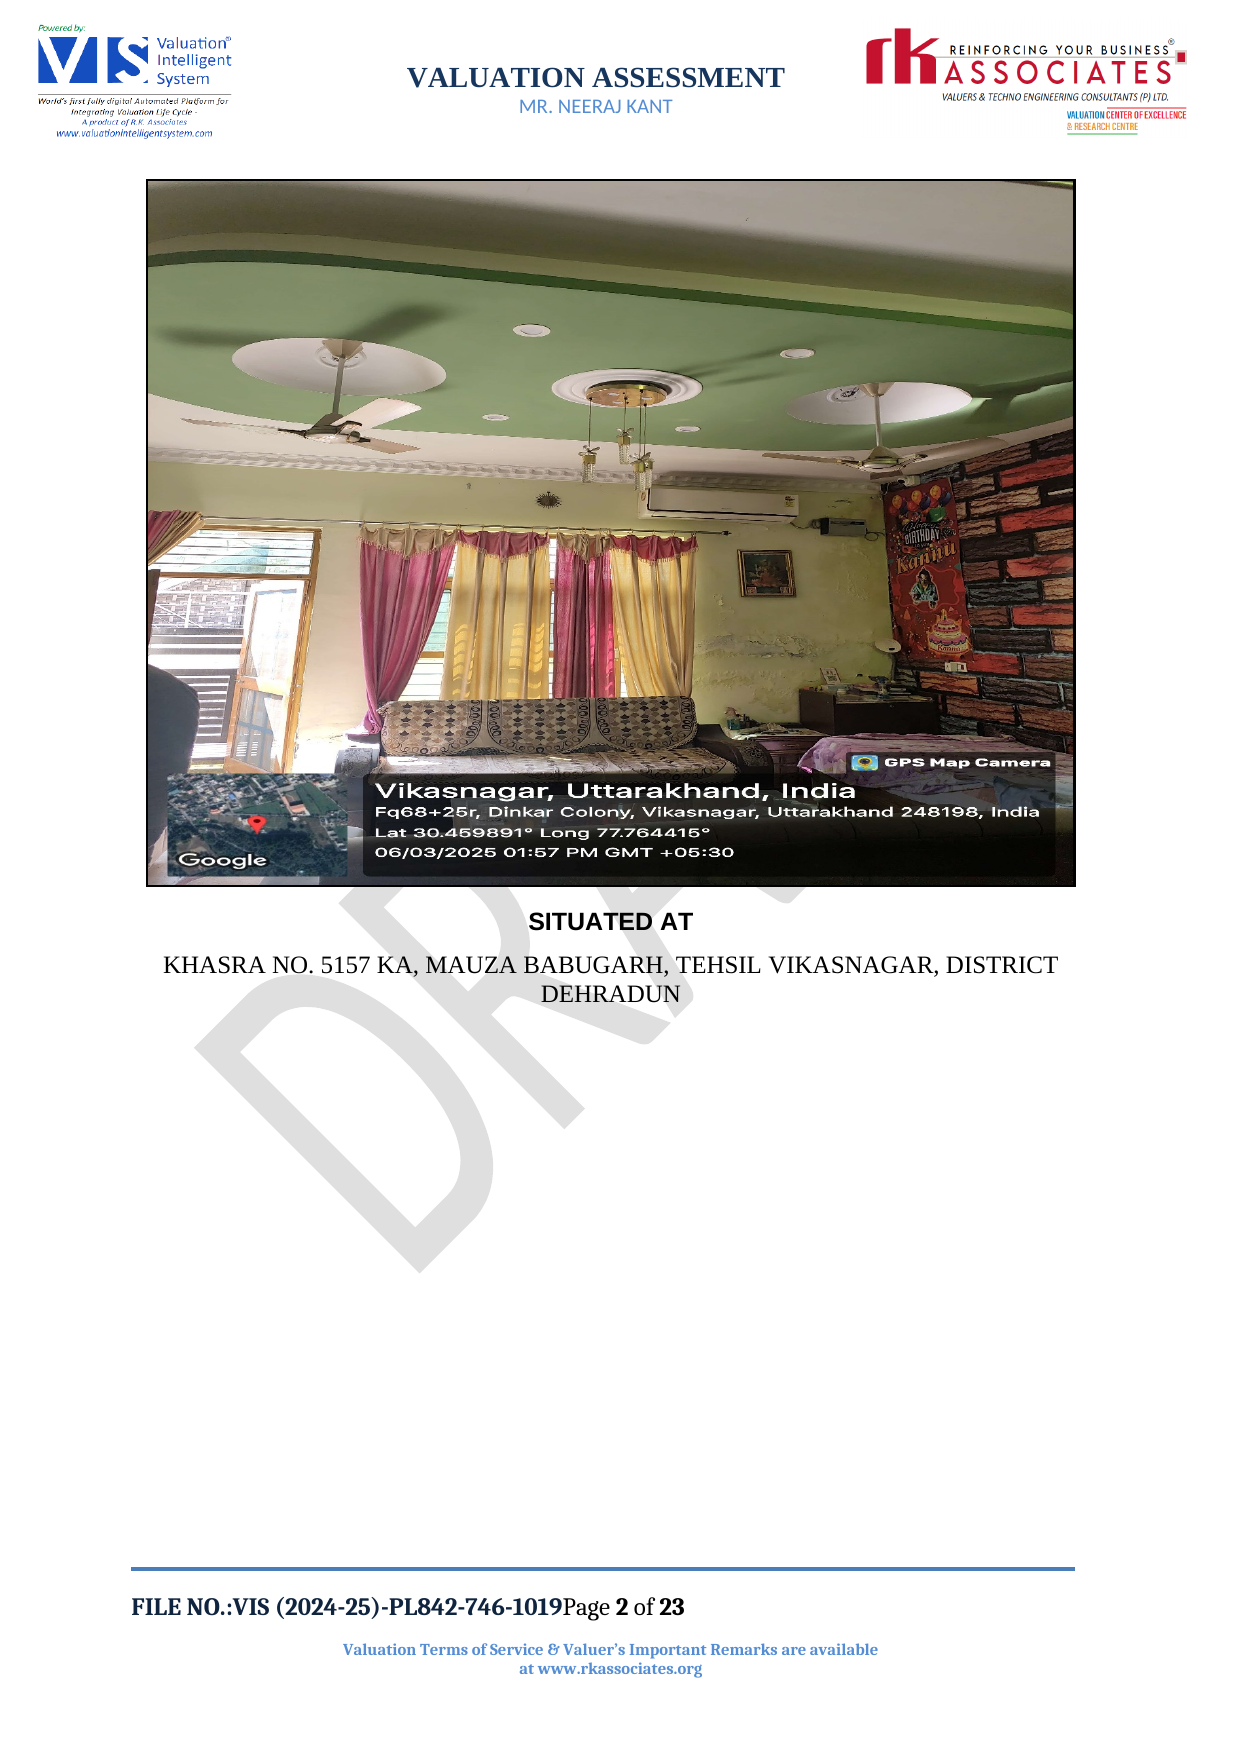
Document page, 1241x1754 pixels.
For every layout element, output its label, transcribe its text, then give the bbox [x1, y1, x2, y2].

text SITUATED AT [131, 907, 1090, 936]
picture [148, 181, 1073, 885]
picture [28, 22, 239, 141]
picture [861, 19, 1189, 138]
